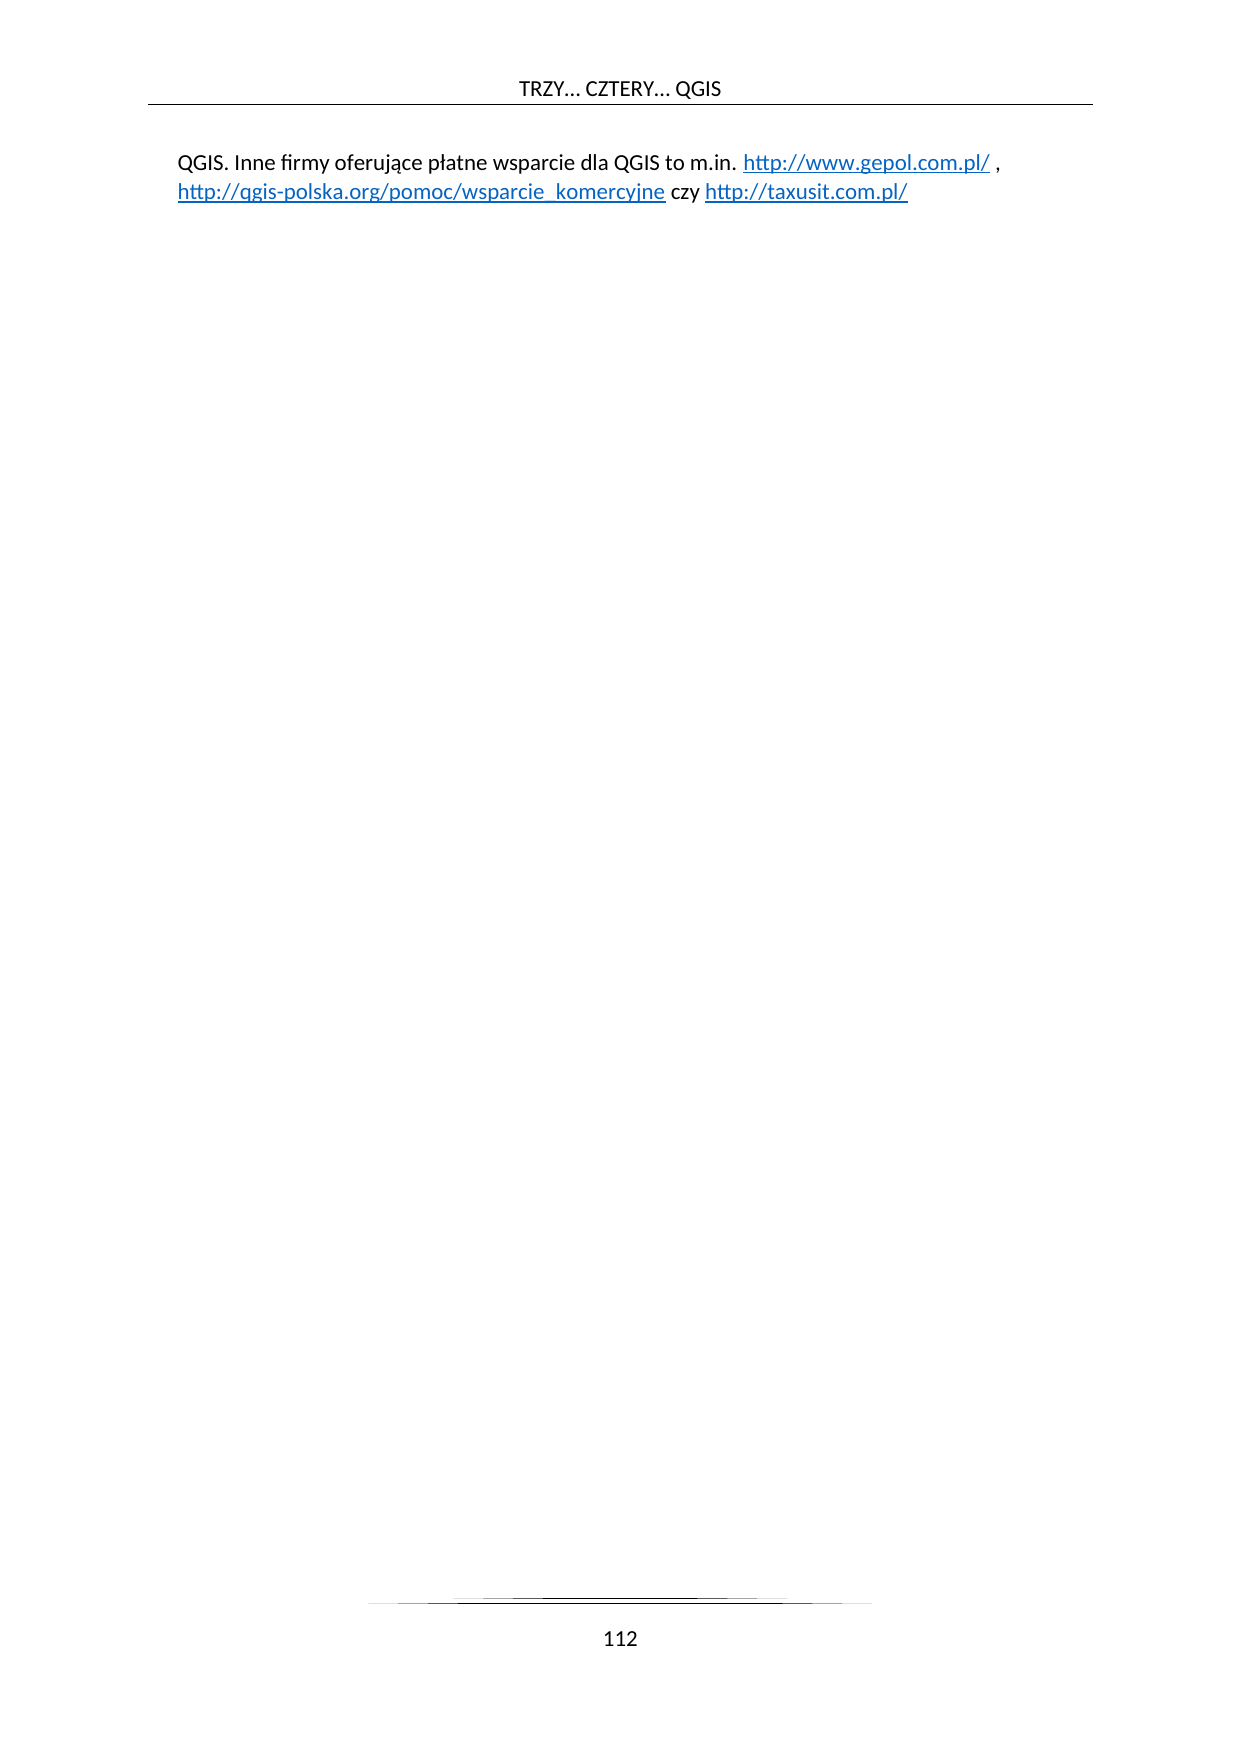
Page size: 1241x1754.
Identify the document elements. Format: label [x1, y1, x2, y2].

list [148, 148, 1093, 205]
